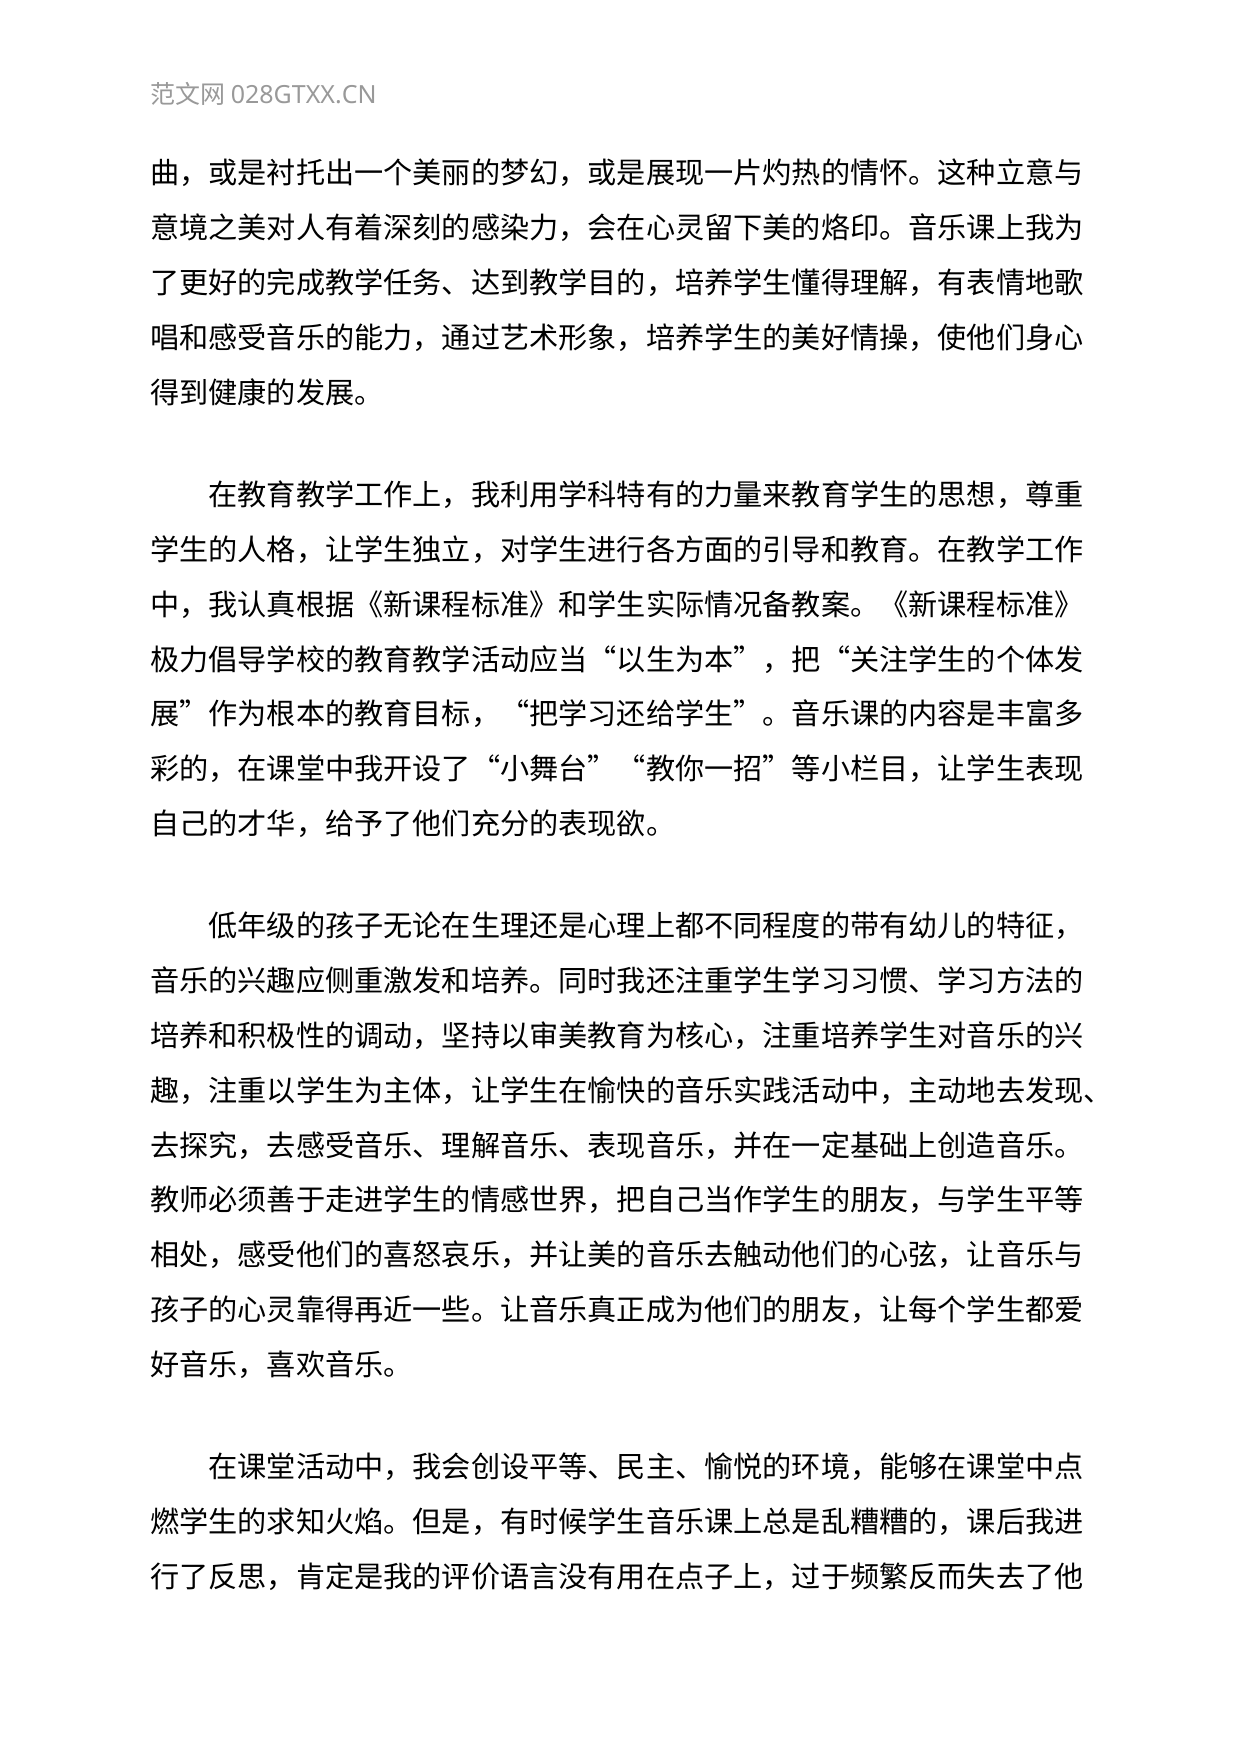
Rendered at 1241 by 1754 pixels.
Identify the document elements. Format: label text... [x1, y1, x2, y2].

text 低年级的孩子无论在生理还是心理上都不同程度的带有幼儿的特征，音乐的兴趣应侧重激发和培养。同时我还注重学生学习习惯、学习方法的培养和积极性的调动，坚持以审美教育为核心，注重培养学生对音乐的兴趣，注重以学生为主体，让学生在愉快的音乐实践活动中，主动地去发现、去探究，去感受音乐、理解音乐、表现音乐，并在一定基础上创造音乐。教师必须善于走进学生的情感世界，把自己当作学生的朋友，与学生平等相处，感受他们的喜怒哀乐，并让美的音乐去触动他们的心弦，让音乐与孩子的心灵靠得再近一些。让音乐真正成为他们的朋友，让每个学生都爱好音乐，喜欢音乐。 [150, 902, 1090, 1384]
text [150, 1443, 1090, 1596]
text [150, 150, 1090, 412]
text 在教育教学工作上，我利用学科特有的力量来教育学生的思想，尊重学生的人格，让学生独立，对学生进行各方面的引导和教育。在教学工作中，我认真根据《新课程标准》和学生实际情况备教案。《新课程标准》极力倡导学校的教育教学活动应当“以生为本”，把“关注学生的个体发展”作为根本的教育目标，“把学习还给学生”。音乐课的内容是丰富多彩的，在课堂中我开设了“小舞台”“教你一招”等小栏目，让学生表现自己的才华，给予了他们充分的表现欲。 [150, 471, 1090, 843]
